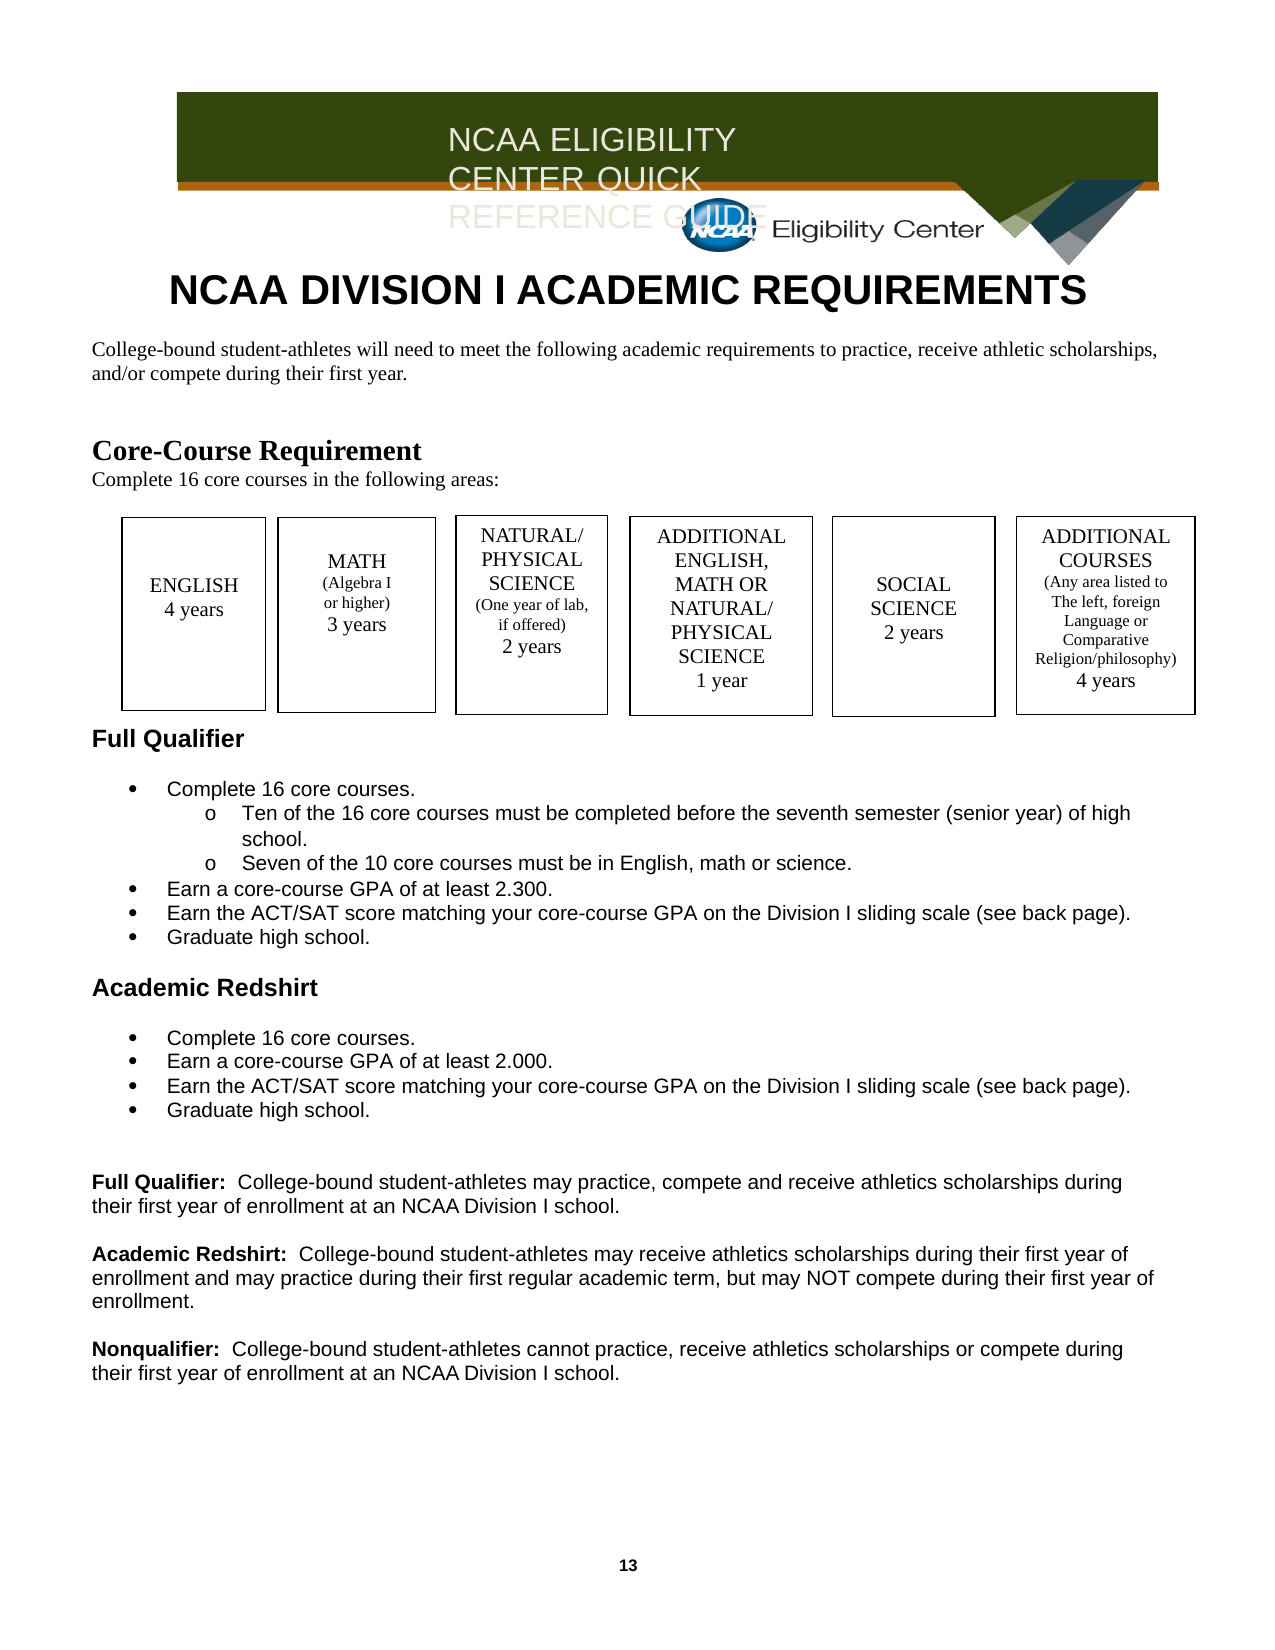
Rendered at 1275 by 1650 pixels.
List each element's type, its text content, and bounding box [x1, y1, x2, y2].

list Ten of the 16 core courses must be completed before the seventh semester (senior year) of high school. [204, 801, 1164, 851]
text Core-Course Requirement [92, 433, 1164, 467]
list Complete 16 core courses. [129, 777, 1164, 801]
text College-bound student-athletes will need to meet the following academic requirements to practice, receive athletic scholarships, and/or compete during their first year. [92, 337, 1164, 385]
text Academic Redshirt [92, 973, 1164, 1001]
picture [682, 180, 1145, 265]
list Complete 16 core courses. [129, 1025, 1164, 1049]
list Earn the ACT/SAT score matching your core-course GPA on the Division I sliding scale (see back page). [129, 901, 1164, 924]
list Graduate high school. [129, 924, 1164, 949]
text Full Qualifier: College-bound student-athletes may practice, compete and receive athletics scholarships during their first year of enrollment at an NCAA Division I school. [92, 1169, 1164, 1217]
list Earn a core-course GPA of at least 2.300. [129, 876, 1164, 901]
list Earn the ACT/SAT score matching your core-course GPA on the Division I sliding scale (see back page). [129, 1073, 1164, 1097]
list Earn a core-course GPA of at least 2.000. [129, 1049, 1164, 1073]
text Nonqualifier: College-bound student-athletes cannot practice, receive athletics scholarships or compete during their first year of enrollment at an NCAA Division I school. [92, 1337, 1164, 1385]
list Graduate high school. [129, 1097, 1164, 1122]
text Full Qualifier [92, 563, 1164, 753]
list Seven of the 10 core courses must be in English, math or science. [204, 851, 1164, 876]
subtitle NCAA DIVISION I ACADEMIC REQUIREMENTS [92, 265, 1164, 313]
text Academic Redshirt: College-bound student-athletes may receive athletics scholarships during their first year of enrollment and may practice during their first regular academic term, but may NOT compete during their first year of enrollment. [92, 1241, 1164, 1313]
text Complete 16 core courses in the following areas: [92, 467, 1164, 491]
